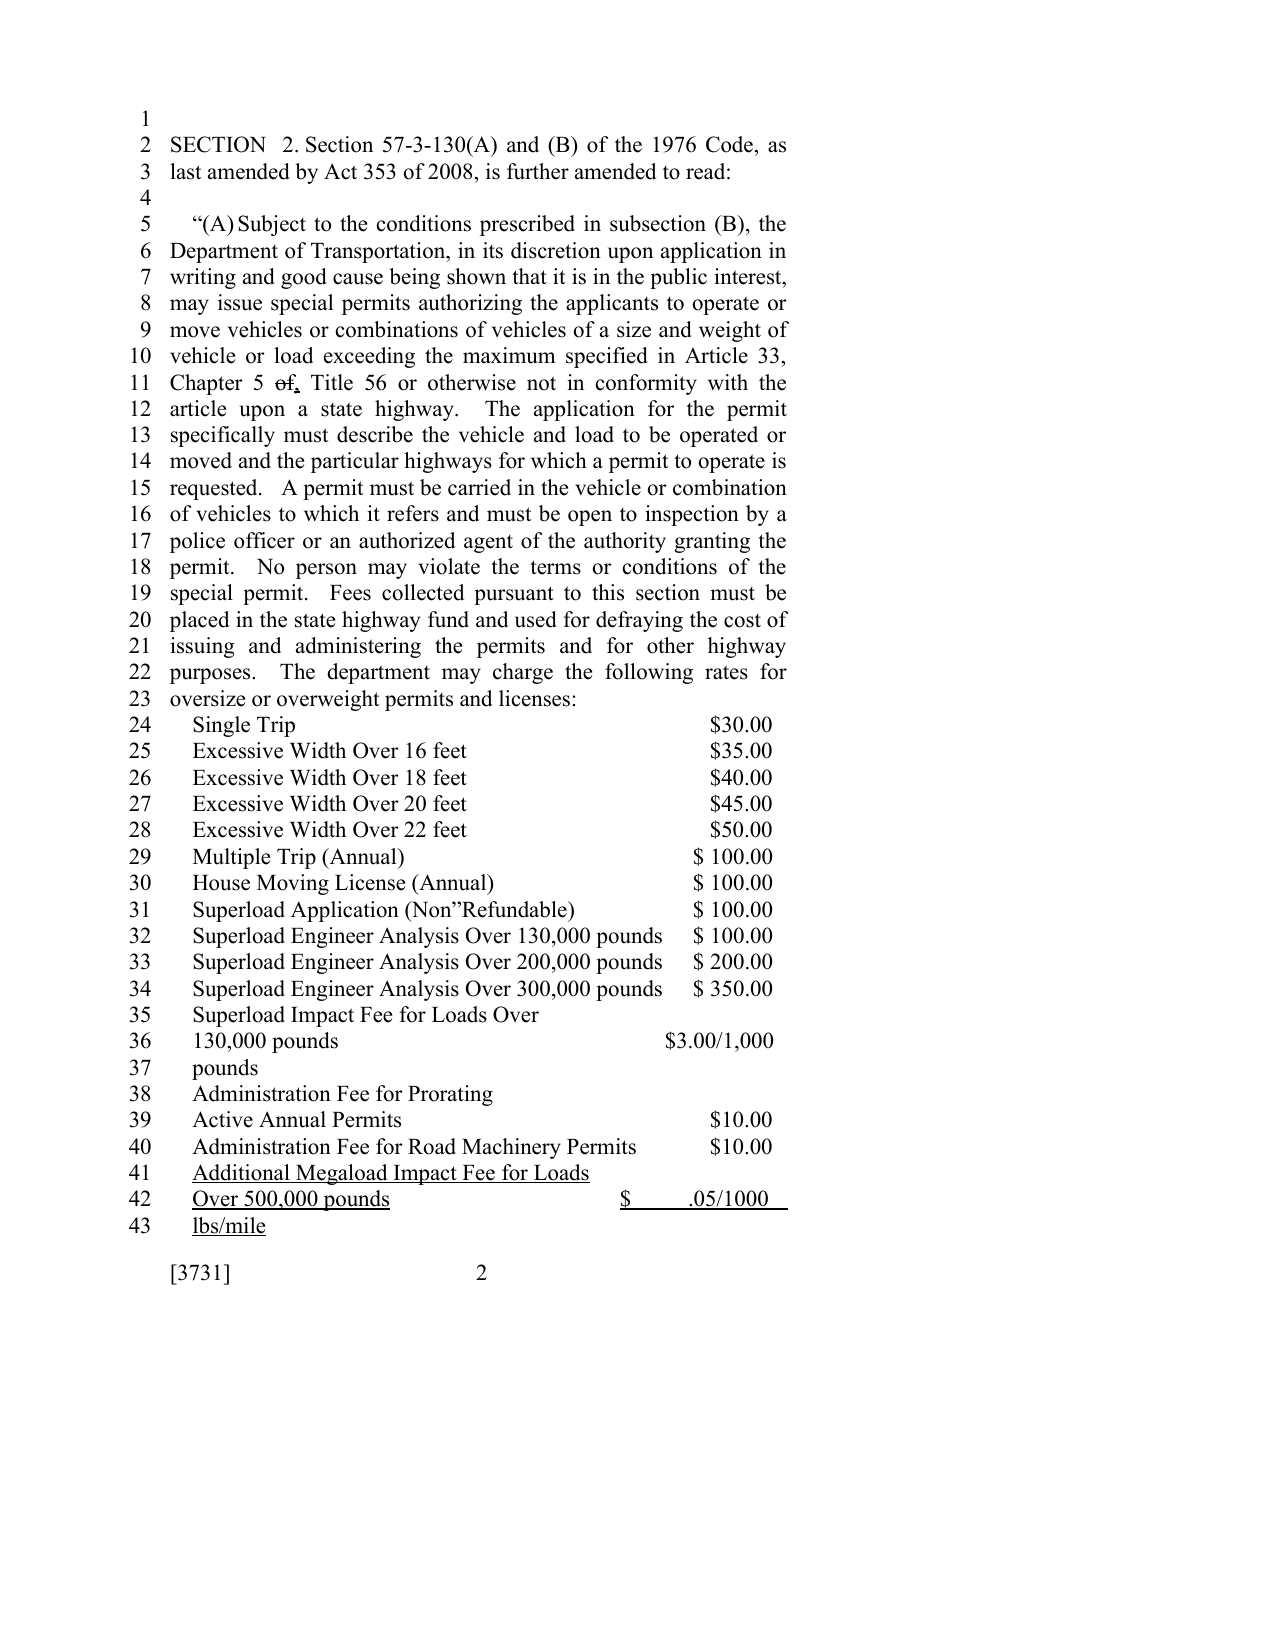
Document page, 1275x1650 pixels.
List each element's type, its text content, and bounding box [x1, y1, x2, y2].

text 130,000 pounds $3.00/1,000 pounds [169, 1027, 787, 1080]
text Superload Engineer Analysis Over 300,000 pounds $ 350.00 [169, 975, 787, 1001]
text Excessive Width Over 20 feet $45.00 [169, 790, 787, 817]
text Superload Application (Non”Refundable) $ 100.00 [169, 896, 787, 922]
text Excessive Width Over 16 feet $35.00 [169, 737, 787, 764]
text Excessive Width Over 18 feet $40.00 [169, 764, 787, 790]
text Administration Fee for Road Machinery Permits $10.00 [169, 1133, 787, 1159]
text SECTION 2. Section 57-3-130(A) and (B) of the 1976 Code, as last amended by Act 353 of 2008, is further amended to read: [169, 131, 787, 184]
text Additional Megaload Impact Fee for Loads [169, 1159, 787, 1186]
text Single Trip $30.00 [169, 711, 787, 737]
text “(A) Subject to the conditions prescribed in subsection (B), the Department of Transportation, in its discretion upon application in writing and good cause being shown that it is in the public interest, may issue special permits authorizing the applicants to operate or move vehicles or combinations of vehicles of a size and weight of vehicle or load exceeding the maximum specified in Article 33, Chapter 5 of, Title 56 or otherwise not in conformity with the article upon a state highway. The application for the permit specifically must describe the vehicle and load to be operated or moved and the particular highways for which a permit to operate is requested. A permit must be carried in the vehicle or combination of vehicles to which it refers and must be open to inspection by a police officer or an authorized agent of the authority granting the permit. No person may violate the terms or conditions of the special permit. Fees collected pursuant to this section must be placed in the state highway fund and used for defraying the cost of issuing and administering the permits and for other highway purposes. The department may charge the following rates for oversize or overweight permits and licenses: [169, 210, 787, 711]
text Superload Impact Fee for Loads Over [169, 1001, 787, 1027]
text House Moving License (Annual) $ 100.00 [169, 869, 787, 896]
text Active Annual Permits $10.00 [169, 1106, 787, 1133]
text Over 500,000 pounds $ .05/1000 lbs/mile [169, 1186, 787, 1238]
text Superload Engineer Analysis Over 130,000 pounds $ 100.00 [169, 922, 787, 948]
text Multiple Trip (Annual) $ 100.00 [169, 843, 787, 869]
text Superload Engineer Analysis Over 200,000 pounds $ 200.00 [169, 948, 787, 975]
text Administration Fee for Prorating [169, 1080, 787, 1106]
text Excessive Width Over 22 feet $50.00 [169, 817, 787, 843]
